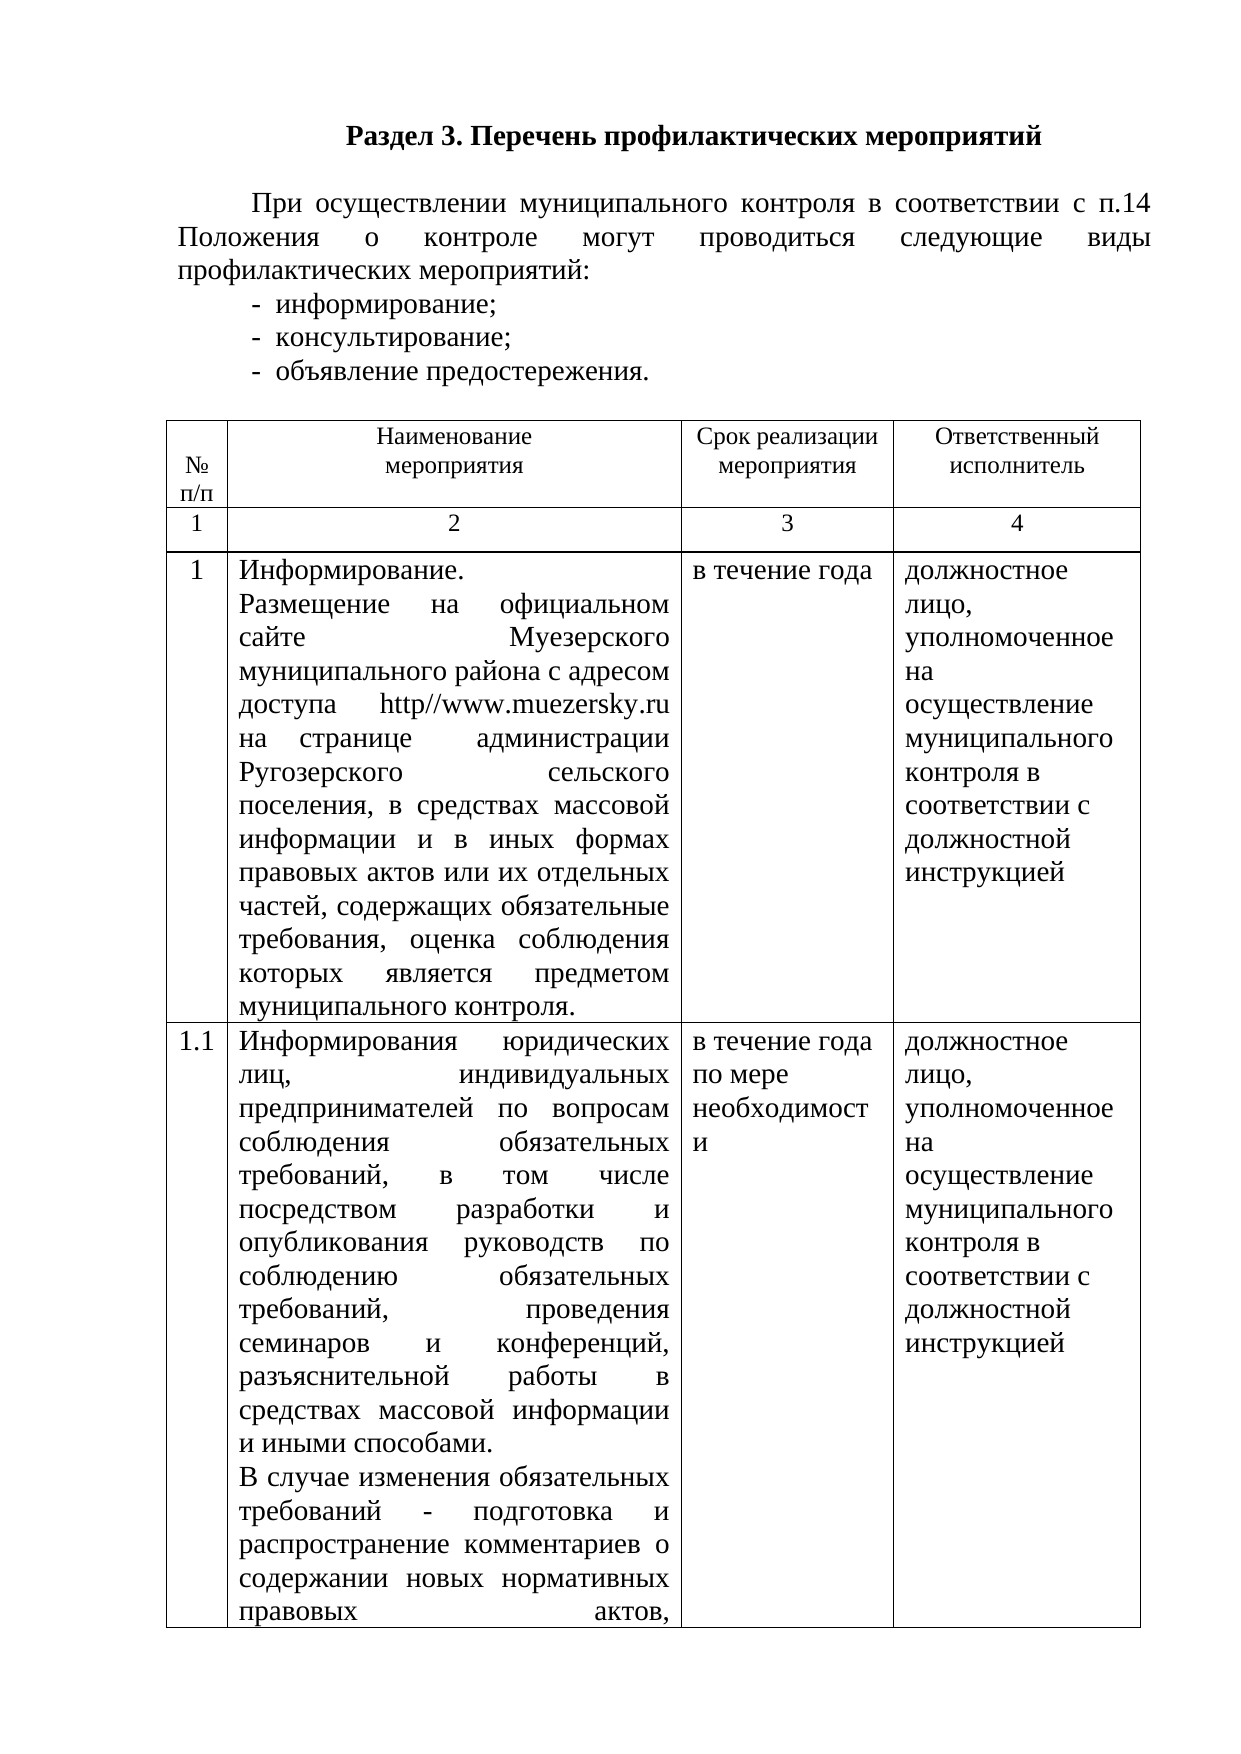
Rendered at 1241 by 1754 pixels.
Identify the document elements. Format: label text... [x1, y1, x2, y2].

table_cell 1.1 [167, 1023, 227, 1627]
table_cell 1 [167, 553, 227, 1022]
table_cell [228, 1023, 681, 1627]
table_header Срок реализации мероприятия [682, 421, 893, 507]
table_cell 3 [682, 508, 893, 551]
text - консультирование; [177, 319, 1152, 353]
table_header Ответственный исполнитель [894, 421, 1140, 507]
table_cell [894, 1023, 1140, 1627]
text - объявление предостережения. [177, 353, 1152, 386]
text Раздел 3. Перечень профилактических мероприятий [177, 118, 1152, 152]
table_cell 2 [228, 508, 681, 551]
table_cell Информирование. Размещение на официальном сайте Муезерского муниципального района с адресом доступа http//www.muezersky.ru на странице администрации Ругозерского сельского поселения, в средствах массовой информации и в иных формах правовых актов или их отдельных частей, содержащих обязательные требования, оценка соблюдения которых является предметом муниципального контроля. [228, 553, 681, 1022]
text При осуществлении муниципального контроля в соответствии с п.14 Положения о контроле могут проводиться следующие виды профилактических мероприятий: [177, 185, 1152, 286]
table_cell должностное лицо, уполномоченное на осуществление муниципального контроля в соответствии с должностной инструкцией [894, 553, 1140, 1022]
table_cell 1 [167, 508, 227, 551]
table_header Наименование мероприятия [228, 421, 681, 507]
table_cell 4 [894, 508, 1140, 551]
text - информирование; [177, 286, 1152, 319]
table_header № п/п [167, 421, 227, 507]
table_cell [682, 1023, 893, 1627]
table_cell в течение года [682, 553, 893, 1022]
